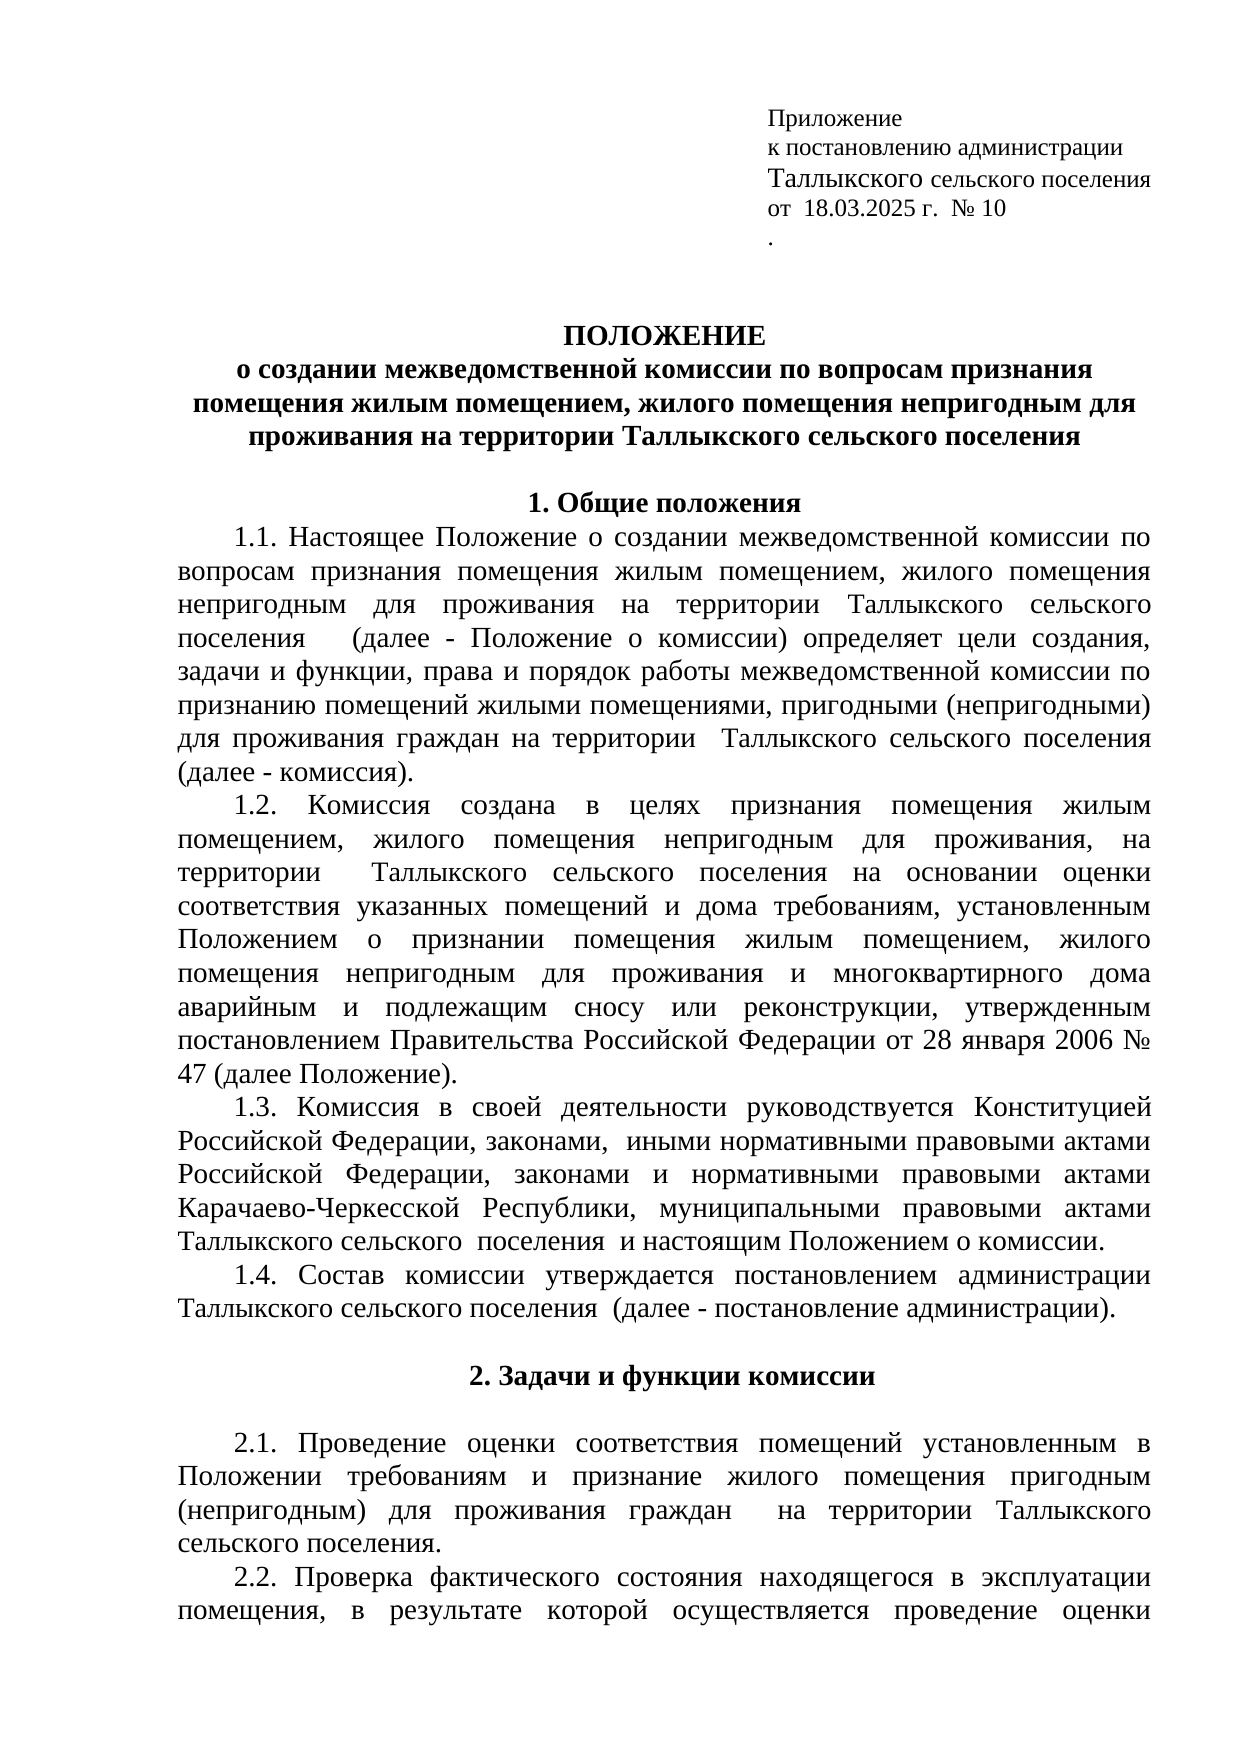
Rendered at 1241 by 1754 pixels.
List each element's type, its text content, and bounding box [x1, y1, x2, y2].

text о создании межведомственной комиссии по вопросам признания помещения жилым помещением, жилого помещения непригодным для проживания на территории Таллыкского сельского поселения [177, 351, 1152, 452]
text ПОЛОЖЕНИЕ [177, 318, 1152, 351]
text 1.1. Настоящее Положение о создании межведомственной комиссии по вопросам признания помещения жилым помещением, жилого помещения непригодным для проживания на территории Таллыкского сельского поселения (далее - Положение о комиссии) определяет цели создания, задачи и функции, права и порядок работы межведомственной комиссии по признанию помещений жилыми помещениями, пригодными (непригодными) для проживания граждан на территории Таллыкского сельского поселения (далее - комиссия). [177, 519, 1152, 787]
text 1.4. Состав комиссии утверждается постановлением администрации Таллыкского сельского поселения (далее - постановление администрации). [177, 1257, 1152, 1324]
text 2. Задачи и функции комиссии [177, 1358, 1152, 1391]
text 1. Общие положения [177, 486, 1152, 519]
text 2.1. Проведение оценки соответствия помещений установленным в Положении требованиям и признание жилого помещения пригодным (непригодным) для проживания граждан на территории Таллыкского сельского поселения. [177, 1425, 1152, 1559]
text 1.2. Комиссия создана в целях признания помещения жилым помещением, жилого помещения непригодным для проживания, на территории Таллыкского сельского поселения на основании оценки соответствия указанных помещений и дома требованиям, установленным Положением о признании помещения жилым помещением, жилого помещения непригодным для проживания и многоквартирного дома аварийным и подлежащим сносу или реконструкции, утвержденным постановлением Правительства Российской Федерации от 28 января 2006 № 47 (далее Положение). [177, 787, 1152, 1089]
text . [767, 222, 1152, 251]
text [177, 1559, 1152, 1626]
text 1.3. Комиссия в своей деятельности руководствуется Конституцией Российской Федерации, законами, иными нормативными правовыми актами Российской Федерации, законами и нормативными правовыми актами Карачаево-Черкесской Республики, муниципальными правовыми актами Таллыкского сельского поселения и настоящим Положением о комиссии. [177, 1089, 1152, 1257]
text Приложение к постановлению администрации Таллыкского сельского поселения от 18.03.2025 г. № 10 [767, 103, 1152, 222]
